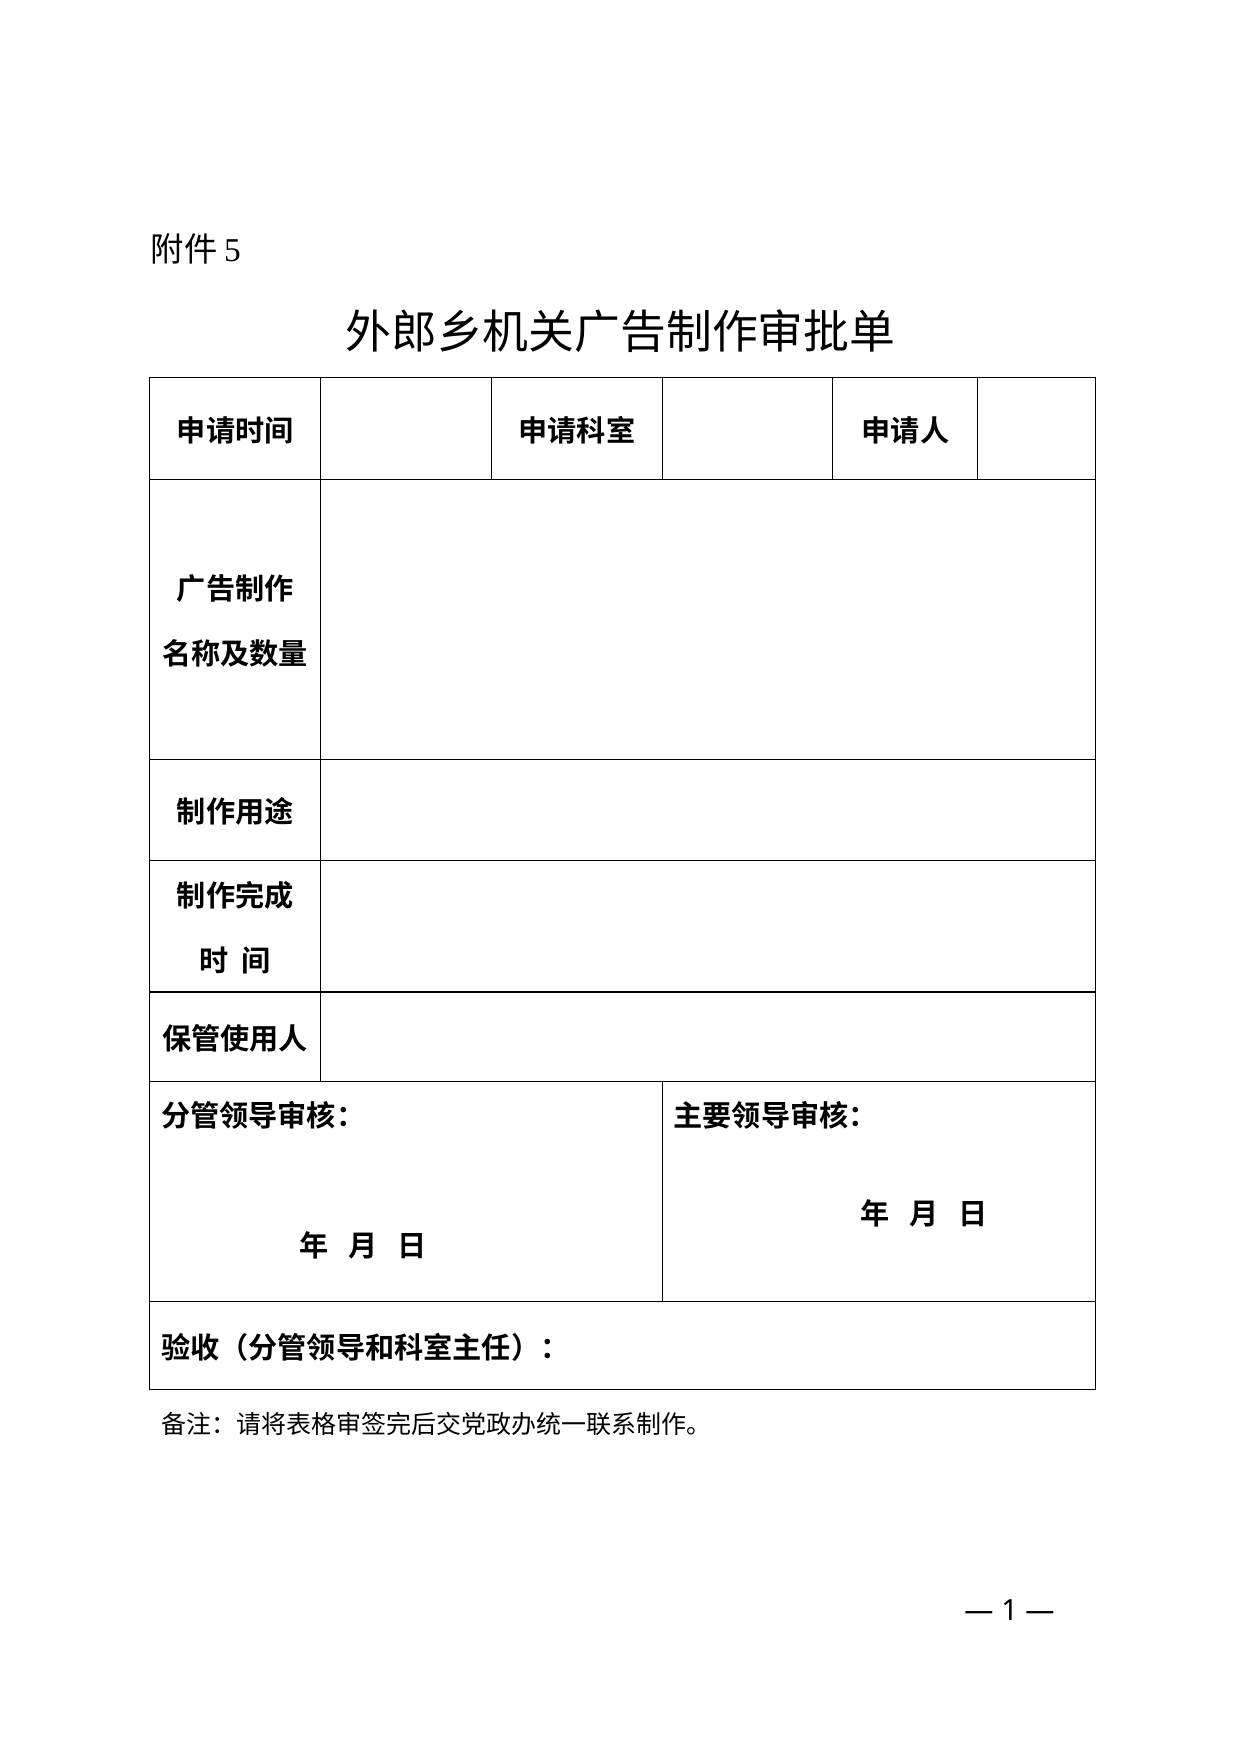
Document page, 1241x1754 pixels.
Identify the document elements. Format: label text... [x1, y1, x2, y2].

text 外郎乡机关广告制作审批单 [151, 279, 1089, 377]
table_cell 制作完成 时 间 [150, 861, 320, 991]
table_header 申请科室 [492, 378, 662, 478]
table_cell 保管使用人 [150, 993, 320, 1081]
table_cell [321, 993, 1095, 1081]
table_header [978, 378, 1095, 478]
table_header [321, 378, 491, 478]
table_cell 制作用途 [150, 760, 320, 860]
table_cell 广告制作 名称及数量 [150, 480, 320, 759]
table_cell 主要领导审核： 年 月 日 [663, 1082, 1095, 1301]
table_cell 备注：请将表格审签完后交党政办统一联系制作。 [150, 1390, 1096, 1455]
table_cell [321, 861, 1095, 991]
table_cell [321, 480, 1095, 759]
table_header 申请时间 [150, 378, 320, 478]
table_cell [321, 760, 1095, 860]
table_cell 分管领导审核： 年 月 日 [150, 1082, 662, 1301]
table_header 申请人 [833, 378, 977, 478]
text 附件5 [151, 214, 1089, 279]
table_cell 验收（分管领导和科室主任）： [150, 1302, 1095, 1389]
table_header [663, 378, 832, 478]
